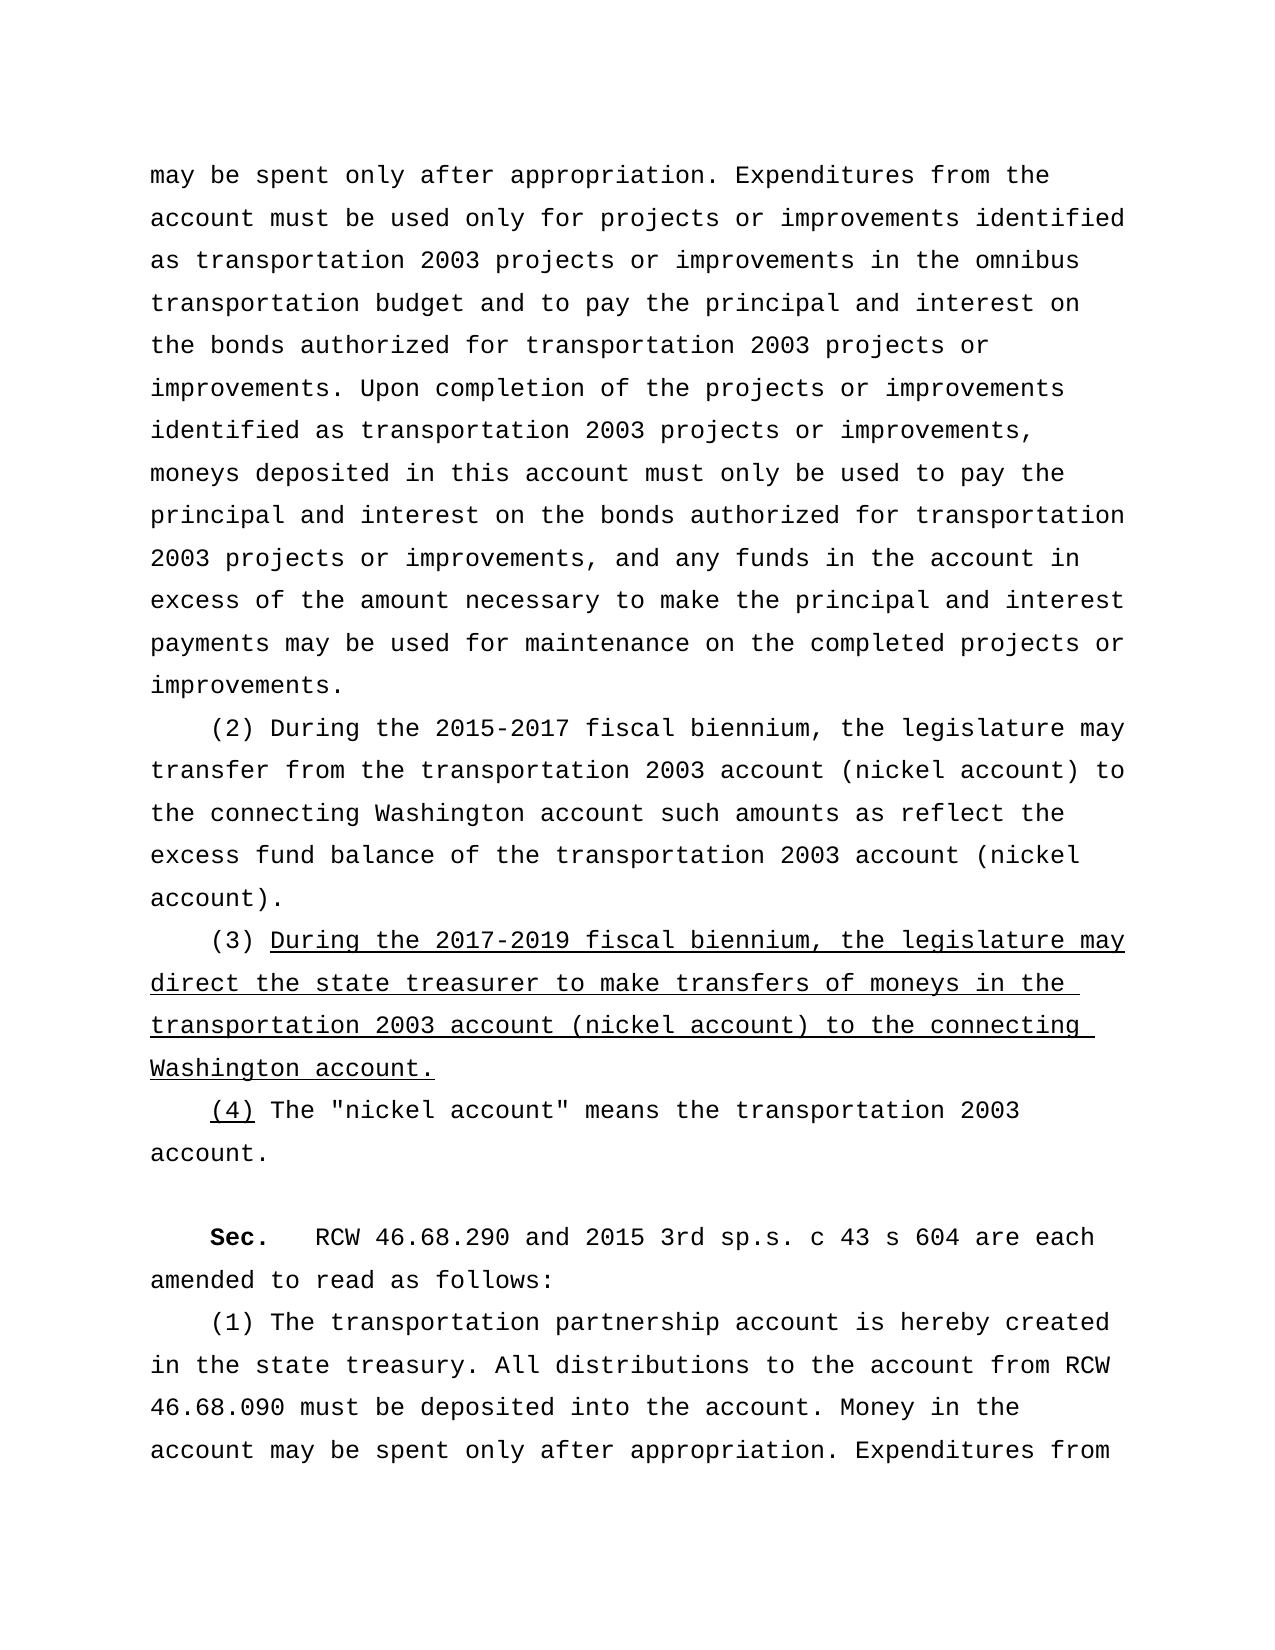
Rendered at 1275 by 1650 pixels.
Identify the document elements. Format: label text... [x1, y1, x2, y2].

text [150, 1297, 1125, 1467]
text Sec. RCW 46.68.290 and 2015 3rd sp.s. c 43 s 604 are each amended to read as follows: [150, 1212, 1125, 1297]
text (3) During the 2017-2019 fiscal biennium, the legislature may direct the state treasurer to make transfers of moneys in the transportation 2003 account (nickel account) to the connecting Washington account. [150, 915, 1125, 1085]
text (2) During the 2015-2017 fiscal biennium, the legislature may transfer from the transportation 2003 account (nickel account) to the connecting Washington account such amounts as reflect the excess fund balance of the transportation 2003 account (nickel account). [150, 702, 1125, 915]
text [150, 150, 1125, 702]
text (4) The "nickel account" means the transportation 2003 account. [150, 1085, 1125, 1170]
